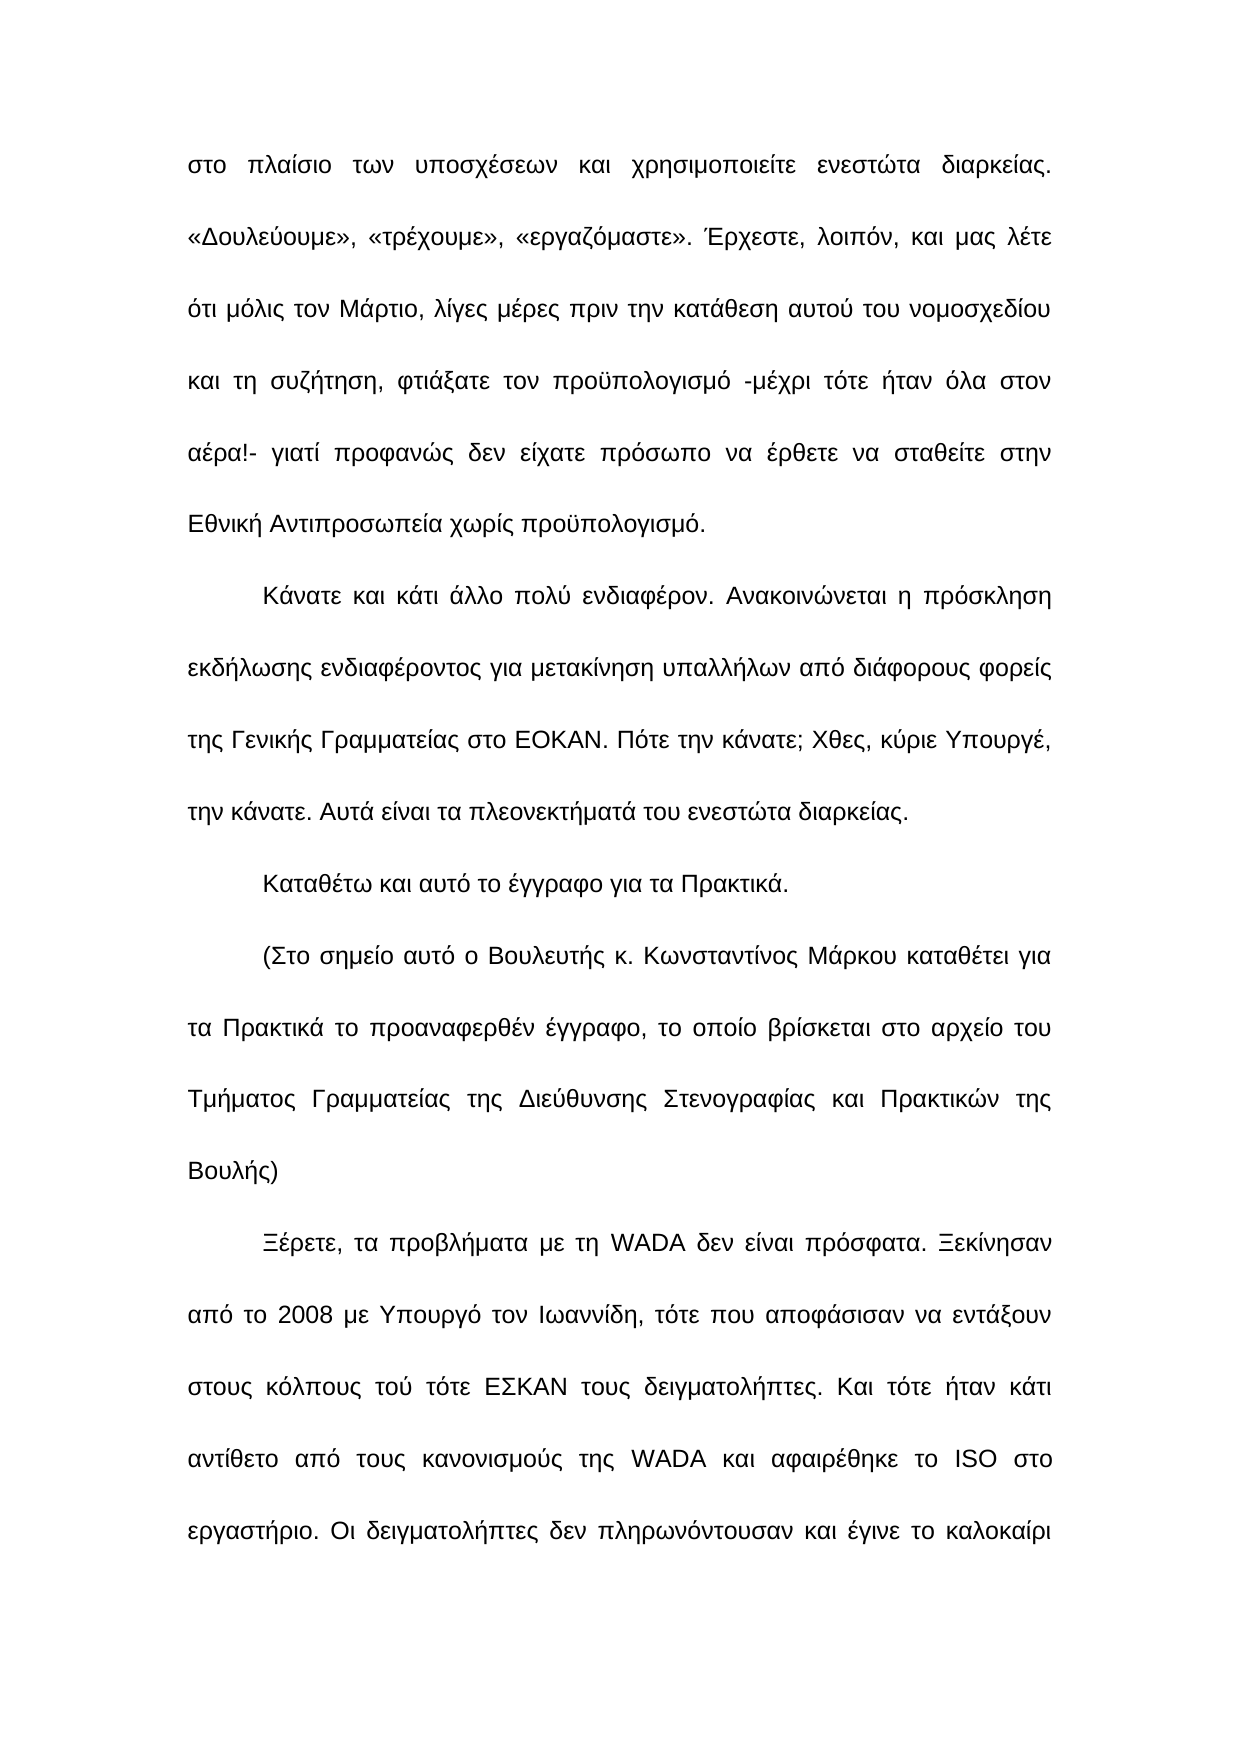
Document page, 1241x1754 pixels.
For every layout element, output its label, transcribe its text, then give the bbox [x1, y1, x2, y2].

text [187, 150, 1053, 538]
text Κάνατε και κάτι άλλο πολύ ενδιαφέρον. Ανακοινώνεται η πρόσκληση εκδήλωσης ενδιαφέροντος για μετακίνηση υπαλλήλων από διάφορους φορείς της Γενικής Γραμματείας στο ΕΟΚΑΝ. Πότε την κάνατε; Χθες, κύριε Υπουργέ, την κάνατε. Αυτά είναι τα πλεονεκτήματά του ενεστώτα διαρκείας. [187, 581, 1053, 826]
text (Στο σημείο αυτό ο Βουλευτής κ. Κωνσταντίνος Μάρκου καταθέτει για τα Πρακτικά το προαναφερθέν έγγραφο, το οποίο βρίσκεται στο αρχείο του Τμήματος Γραμματείας της Διεύθυνσης Στενογραφίας και Πρακτικών της Βουλής) [187, 941, 1053, 1185]
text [187, 1228, 1053, 1544]
text Καταθέτω και αυτό το έγγραφο για τα Πρακτικά. [187, 869, 1053, 897]
